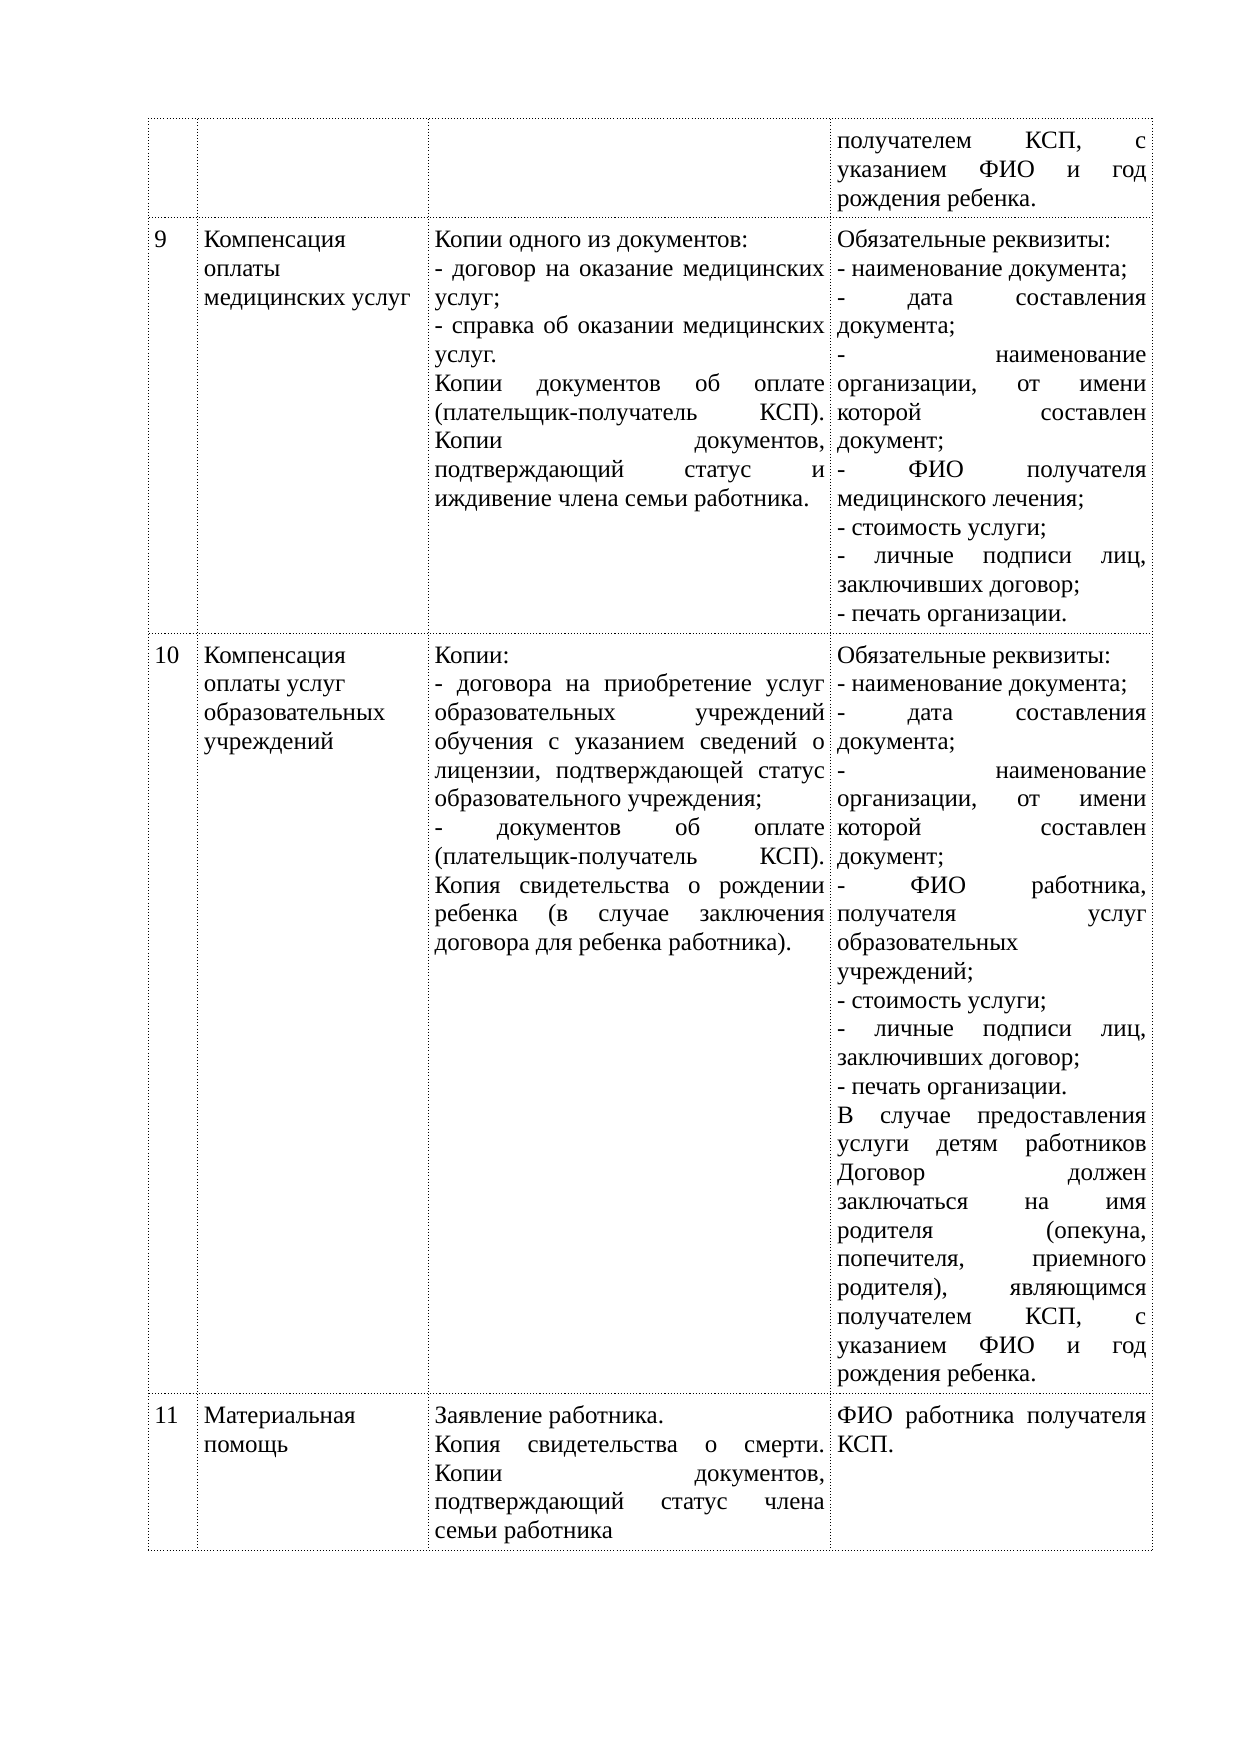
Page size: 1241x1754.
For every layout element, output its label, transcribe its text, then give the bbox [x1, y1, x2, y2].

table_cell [428, 118, 831, 217]
table_cell Материальная помощь [198, 1393, 428, 1550]
table_cell Копии: - договора на приобретение услуг образовательных учреждений обучения с указанием сведений о лицензии, подтверждающей статус образовательного учреждения; - документов об оплате (плательщик-получатель КСП). Копия свидетельства о рождении ребенка (в случае заключения договора для ребенка работника). [428, 633, 831, 1393]
table_cell 10 [148, 633, 198, 1393]
table_cell Обязательные реквизиты: - наименование документа; - дата составления документа; - наименование организации, от имени которой составлен документ; - ФИО получателя медицинского лечения; - стоимость услуги; - личные подписи лиц, заключивших договор; - печать организации. [831, 217, 1152, 633]
table_cell Компенсация оплаты услуг образовательных учреждений [198, 633, 428, 1393]
table_cell 9 [148, 217, 198, 633]
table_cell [198, 118, 428, 217]
table_cell Заявление работника. Копия свидетельства о смерти. Копии документов, подтверждающий статус члена семьи работника [428, 1393, 831, 1550]
table_cell Обязательные реквизиты: - наименование документа; - дата составления документа; - наименование организации, от имени которой составлен документ; - ФИО работника, получателя услуг образовательных учреждений; - стоимость услуги; - личные подписи лиц, заключивших договор; - печать организации. В случае предоставления услуги детям работников Договор должен заключаться на имя родителя (опекуна, попечителя, приемного родителя), являющимся получателем КСП, с указанием ФИО и год рождения ребенка. [831, 633, 1152, 1393]
table_cell ФИО работника получателя КСП. [831, 1393, 1152, 1550]
table_cell Компенсация оплаты медицинских услуг [198, 217, 428, 633]
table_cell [831, 118, 1152, 217]
table_cell 8 [148, 118, 198, 217]
table_cell Копии одного из документов: - договор на оказание медицинских услуг; - справка об оказании медицинских услуг. Копии документов об оплате (плательщик-получатель КСП). Копии документов, подтверждающий статус и иждивение члена семьи работника. [428, 217, 831, 633]
table_cell 11 [148, 1393, 198, 1550]
